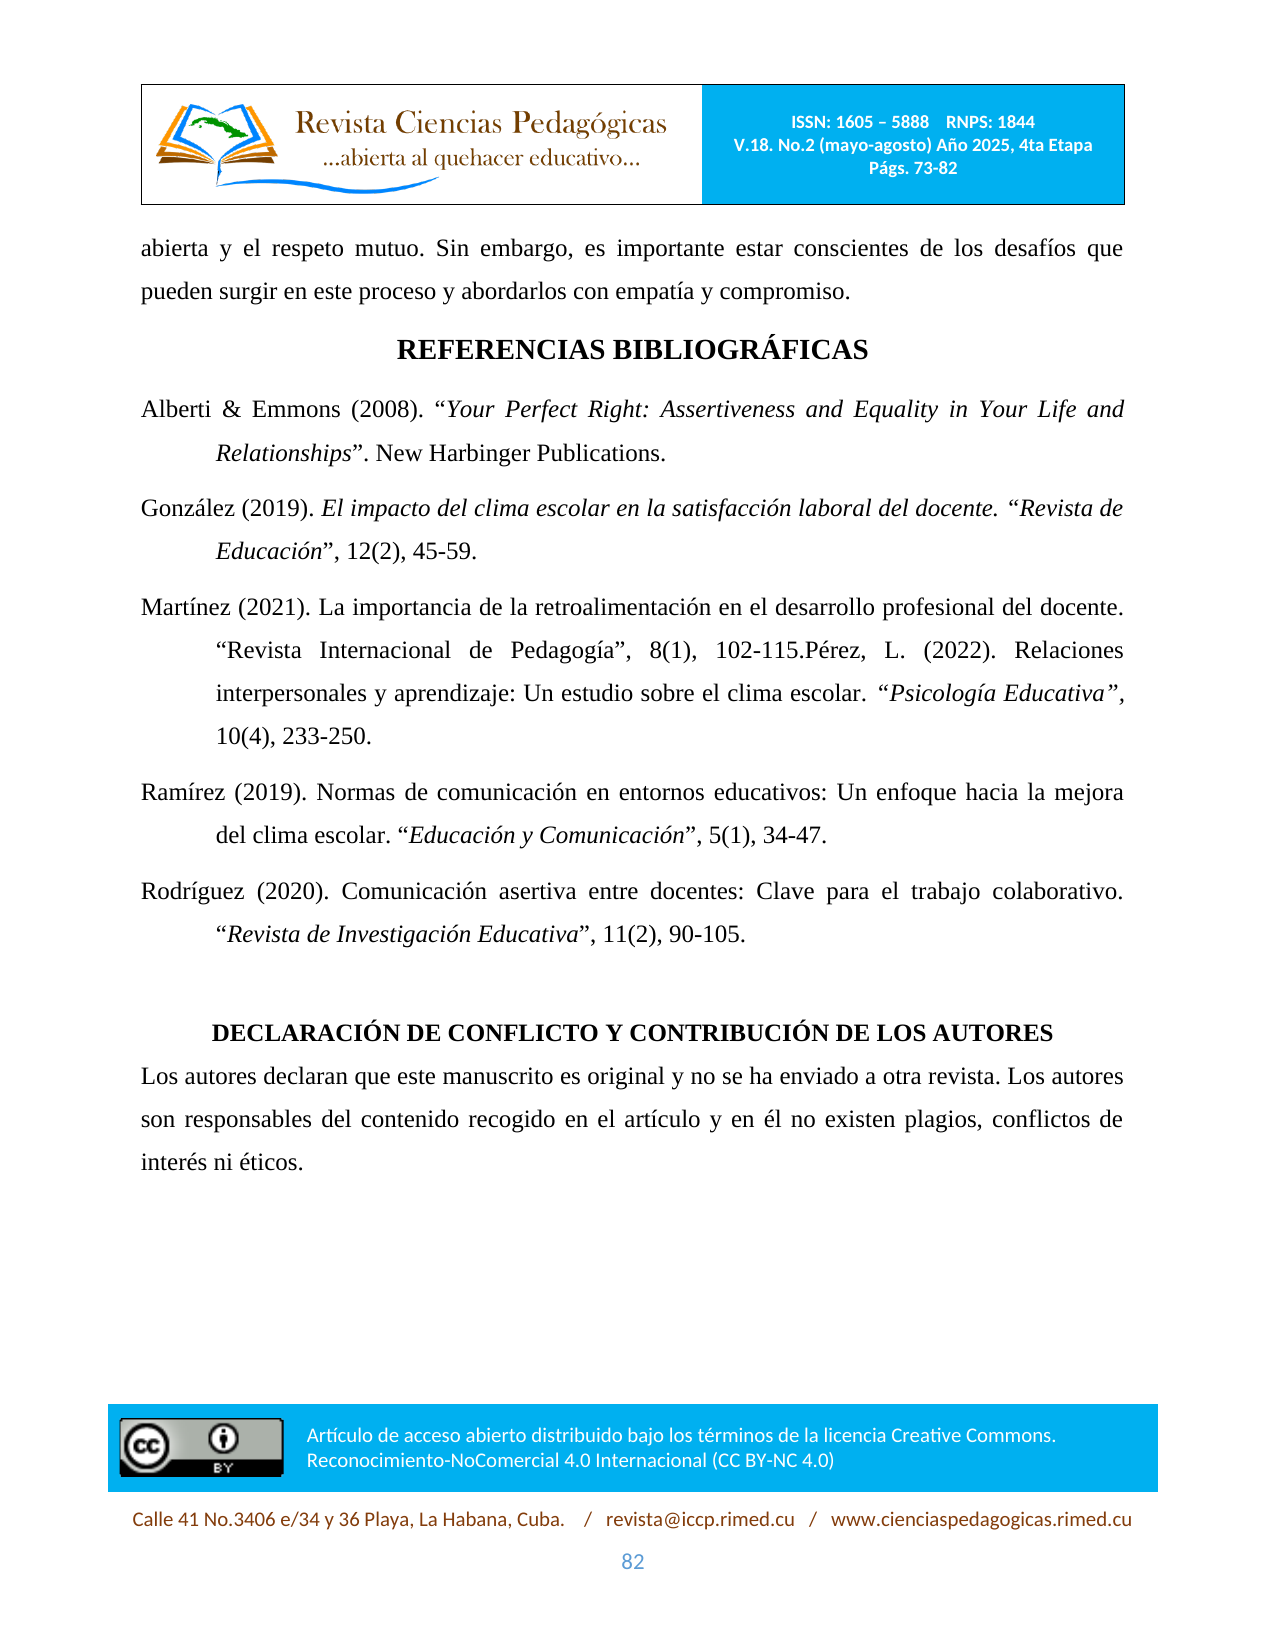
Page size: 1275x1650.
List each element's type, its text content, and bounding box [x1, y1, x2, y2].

text REFERENCIAS BIBLIOGRÁFICAS [141, 332, 1125, 365]
text Ramírez (2019). Normas de comunicación en entornos educativos: Un enfoque hacia la mejora del clima escolar. “Educación y Comunicación”, 5(1), 34-47. [141, 777, 1125, 849]
text Rodríguez (2020). Comunicación asertiva entre docentes: Clave para el trabajo colaborativo. “Revista de Investigación Educativa”, 11(2), 90-105. [141, 876, 1125, 948]
text Martínez (2021). La importancia de la retroalimentación en el desarrollo profesional del docente. “Revista Internacional de Pedagogía”, 8(1), 102-115.Pérez, L. (2022). Relaciones interpersonales y aprendizaje: Un estudio sobre el clima escolar. “Psicología Educativa”, 10(4), 233-250. [141, 592, 1125, 750]
text González (2019). El impacto del clima escolar en la satisfacción laboral del docente. “Revista de Educación”, 12(2), 45-59. [141, 493, 1125, 565]
text Los autores declaran que este manuscrito es original y no se ha enviado a otra revista. Los autores son responsables del contenido recogido en el artículo y en él no existen plagios, conflictos de interés ni éticos. [141, 1061, 1125, 1176]
picture [156, 92, 687, 197]
text DECLARACIÓN DE CONFLICTO Y CONTRIBUCIÓN DE LOS AUTORES [141, 1018, 1125, 1046]
picture [121, 1419, 282, 1476]
text Alberti & Emmons (2008). “Your Perfect Right: Assertiveness and Equality in Your Life and Relationships”. New Harbinger Publications. [141, 394, 1125, 466]
